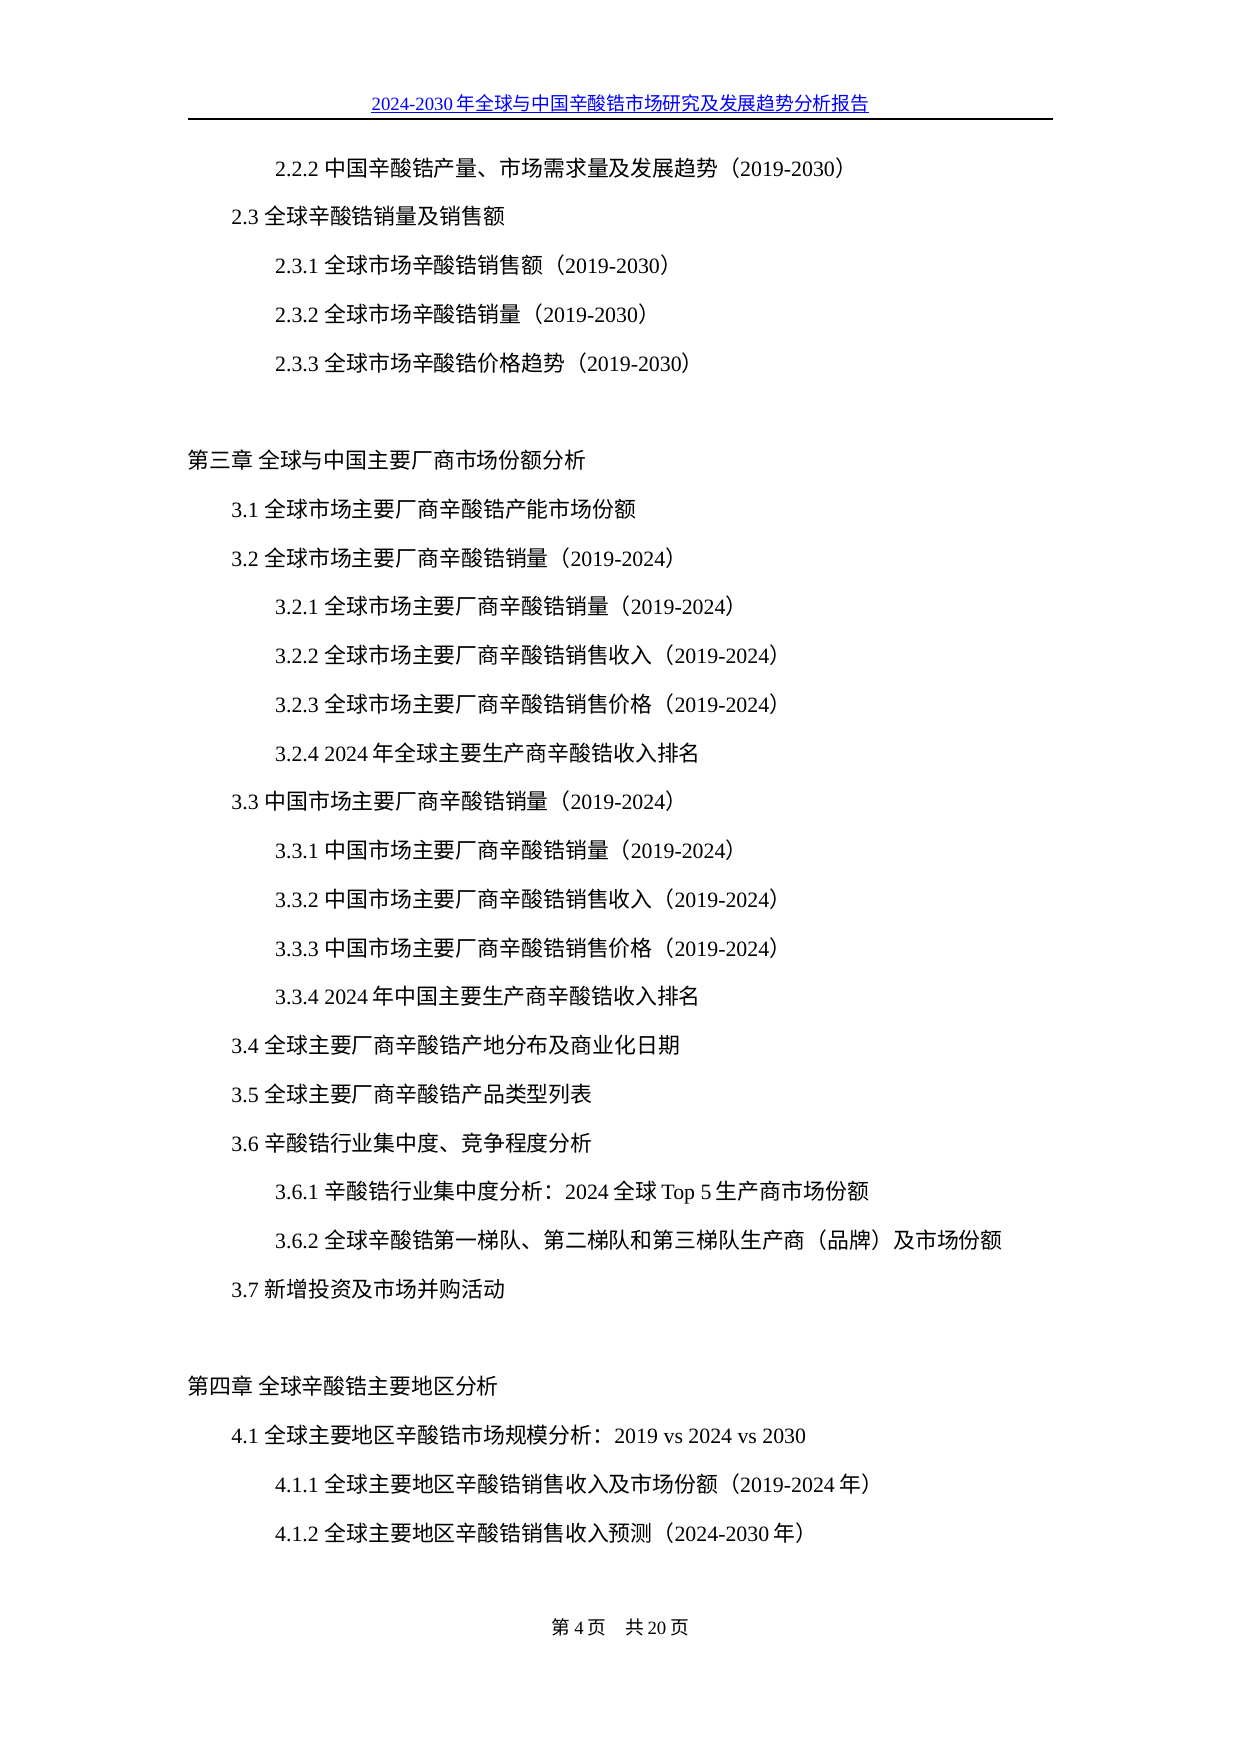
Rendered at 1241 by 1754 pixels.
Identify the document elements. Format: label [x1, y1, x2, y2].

text [187, 150, 1053, 1548]
